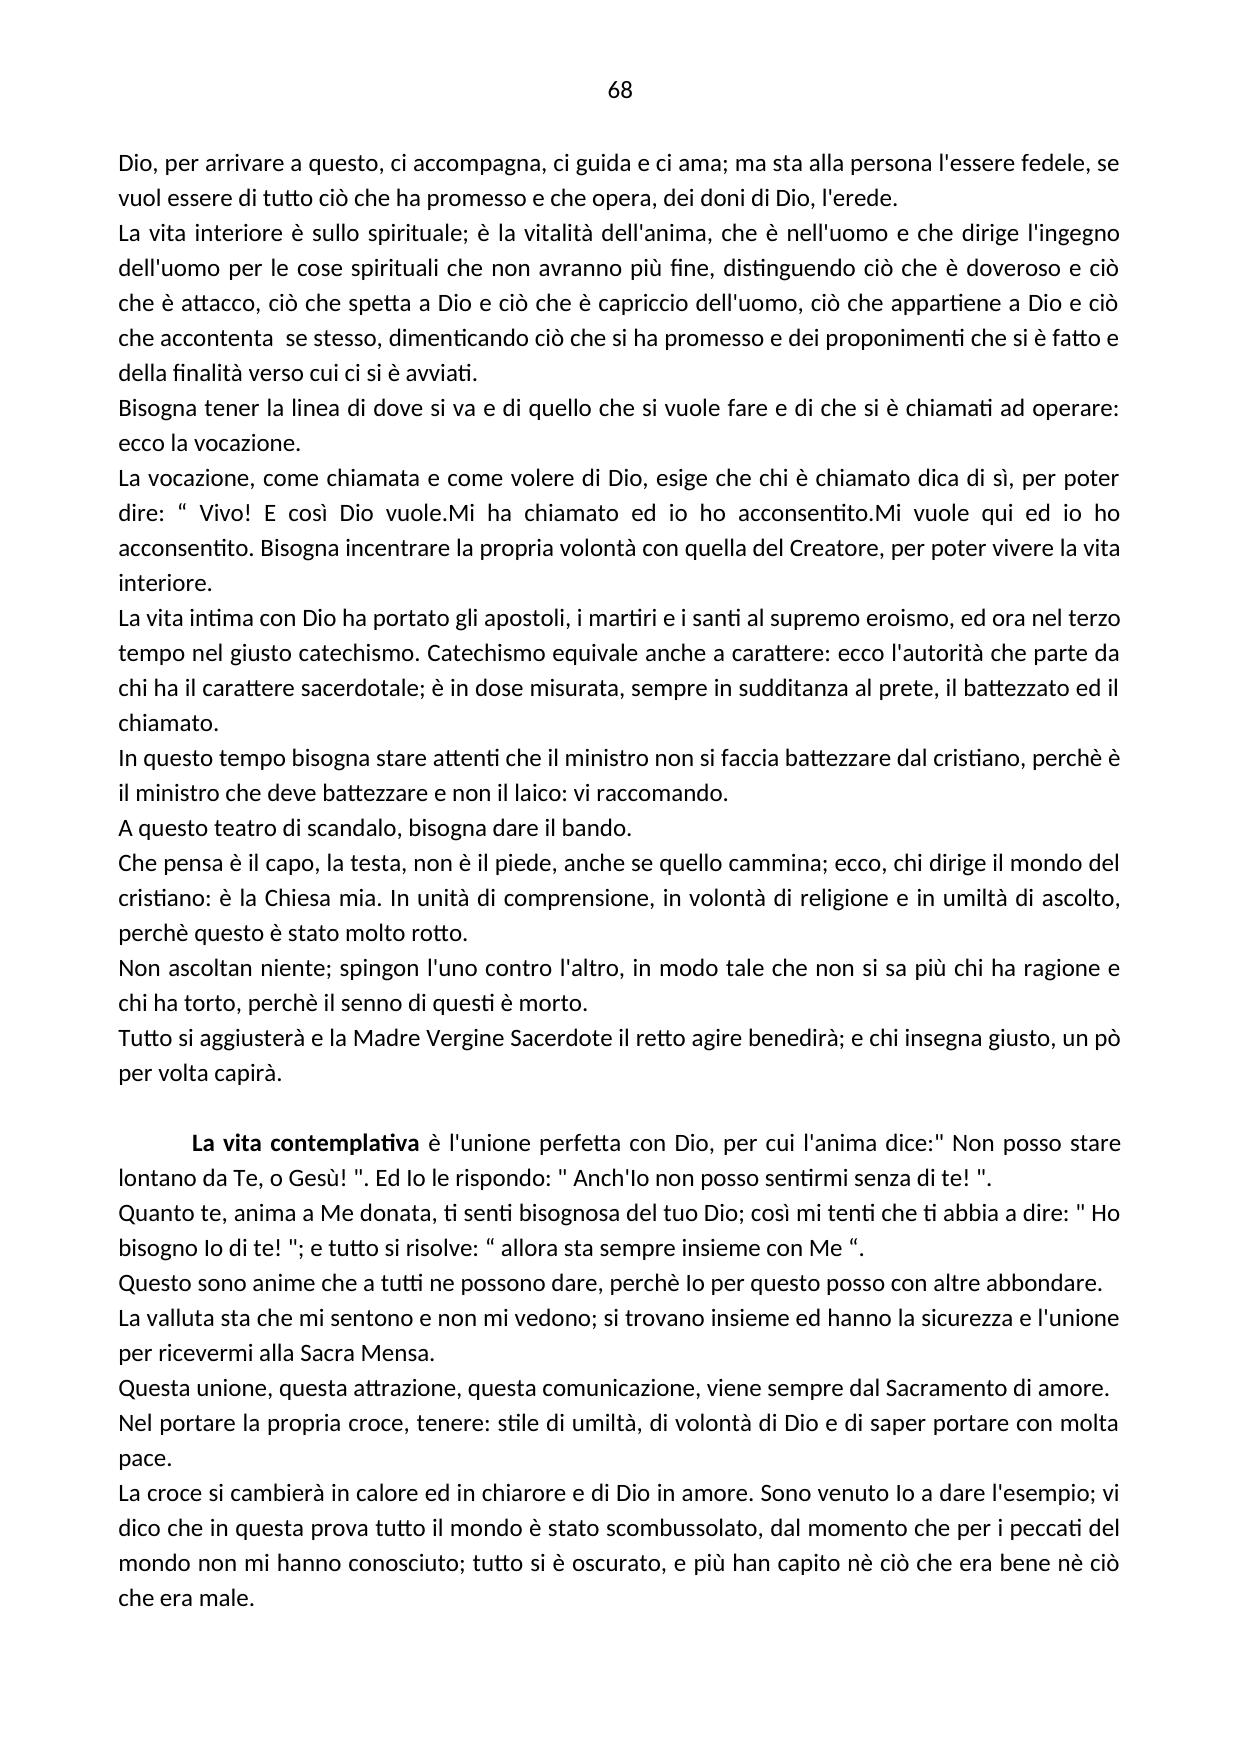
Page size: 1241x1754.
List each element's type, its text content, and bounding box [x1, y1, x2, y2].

text La vita intima con Dio ha portato gli apostoli, i martiri e i santi al supremo eroismo, ed ora nel terzo tempo nel giusto catechismo. Catechismo equivale anche a carattere: ecco l'autorità che parte da chi ha il carattere sacerdotale; è in dose misurata, sempre in sudditanza al prete, il battezzato ed il chiamato. [118, 603, 1122, 738]
text In questo tempo bisogna stare attenti che il ministro non si faccia battezzare dal cristiano, perchè è il ministro che deve battezzare e non il laico: vi raccomando. [118, 743, 1122, 808]
text Questo sono anime che a tutti ne possono dare, perchè Io per questo posso con altre abbondare. [118, 1268, 1122, 1298]
text Tutto si aggiusterà e la Madre Vergine Sacerdote il retto agire benedirà; e chi insegna giusto, un pò per volta capirà. [118, 1023, 1122, 1088]
text La vocazione, come chiamata e come volere di Dio, esige che chi è chiamato dica di sì, per poter dire: “ Vivo! E così Dio vuole.Mi ha chiamato ed io ho acconsentito.Mi vuole qui ed io ho acconsentito. Bisogna incentrare la propria volontà con quella del Creatore, per poter vivere la vita interiore. [118, 463, 1122, 598]
text Che pensa è il capo, la testa, non è il piede, anche se quello cammina; ecco, chi dirige il mondo del cristiano: è la Chiesa mia. In unità di comprensione, in volontà di religione e in umiltà di ascolto, perchè questo è stato molto rotto. [118, 848, 1122, 948]
text Nel portare la propria croce, tenere: stile di umiltà, di volontà di Dio e di saper portare con molta pace. [118, 1408, 1122, 1473]
text Non ascoltan niente; spingon l'uno contro l'altro, in modo tale che non si sa più chi ha ragione e chi ha torto, perchè il senno di questi è morto. [118, 953, 1122, 1018]
text Questa unione, questa attrazione, questa comunicazione, viene sempre dal Sacramento di amore. [118, 1373, 1122, 1403]
text Quanto te, anima a Me donata, ti senti bisognosa del tuo Dio; così mi tenti che ti abbia a dire: " Ho bisogno Io di te! "; e tutto si risolve: “ allora sta sempre insieme con Me “. [118, 1198, 1122, 1263]
text La valluta sta che mi sentono e non mi vedono; si trovano insieme ed hanno la sicurezza e l'unione per ricevermi alla Sacra Mensa. [118, 1303, 1122, 1368]
text La vita interiore è sullo spirituale; è la vitalità dell'anima, che è nell'uomo e che dirige l'ingegno dell'uomo per le cose spirituali che non avranno più fine, distinguendo ciò che è doveroso e ciò che è attacco, ciò che spetta a Dio e ciò che è capriccio dell'uomo, ciò che appartiene a Dio e ciò che accontenta se stesso, dimenticando ciò che si ha promesso e dei proponimenti che si è fatto e della finalità verso cui ci si è avviati. [118, 218, 1122, 388]
text Bisogna tener la linea di dove si va e di quello che si vuole fare e di che si è chiamati ad operare: ecco la vocazione. [118, 393, 1122, 458]
text Dio, per arrivare a questo, ci accompagna, ci guida e ci ama; ma sta alla persona l'essere fedele, se vuol essere di tutto ciò che ha promesso e che opera, dei doni di Dio, l'erede. [118, 148, 1122, 213]
text A questo teatro di scandalo, bisogna dare il bando. [118, 813, 1122, 843]
text La vita contemplativa è l'unione perfetta con Dio, per cui l'anima dice:" Non posso stare lontano da Te, o Gesù! ". Ed Io le rispondo: " Anch'Io non posso sentirmi senza di te! ". [118, 1128, 1122, 1193]
text La croce si cambierà in calore ed in chiarore e di Dio in amore. Sono venuto Io a dare l'esempio; vi dico che in questa prova tutto il mondo è stato scombussolato, dal momento che per i peccati del mondo non mi hanno conosciuto; tutto si è oscurato, e più han capito nè ciò che era bene nè ciò che era male. [118, 1478, 1122, 1613]
